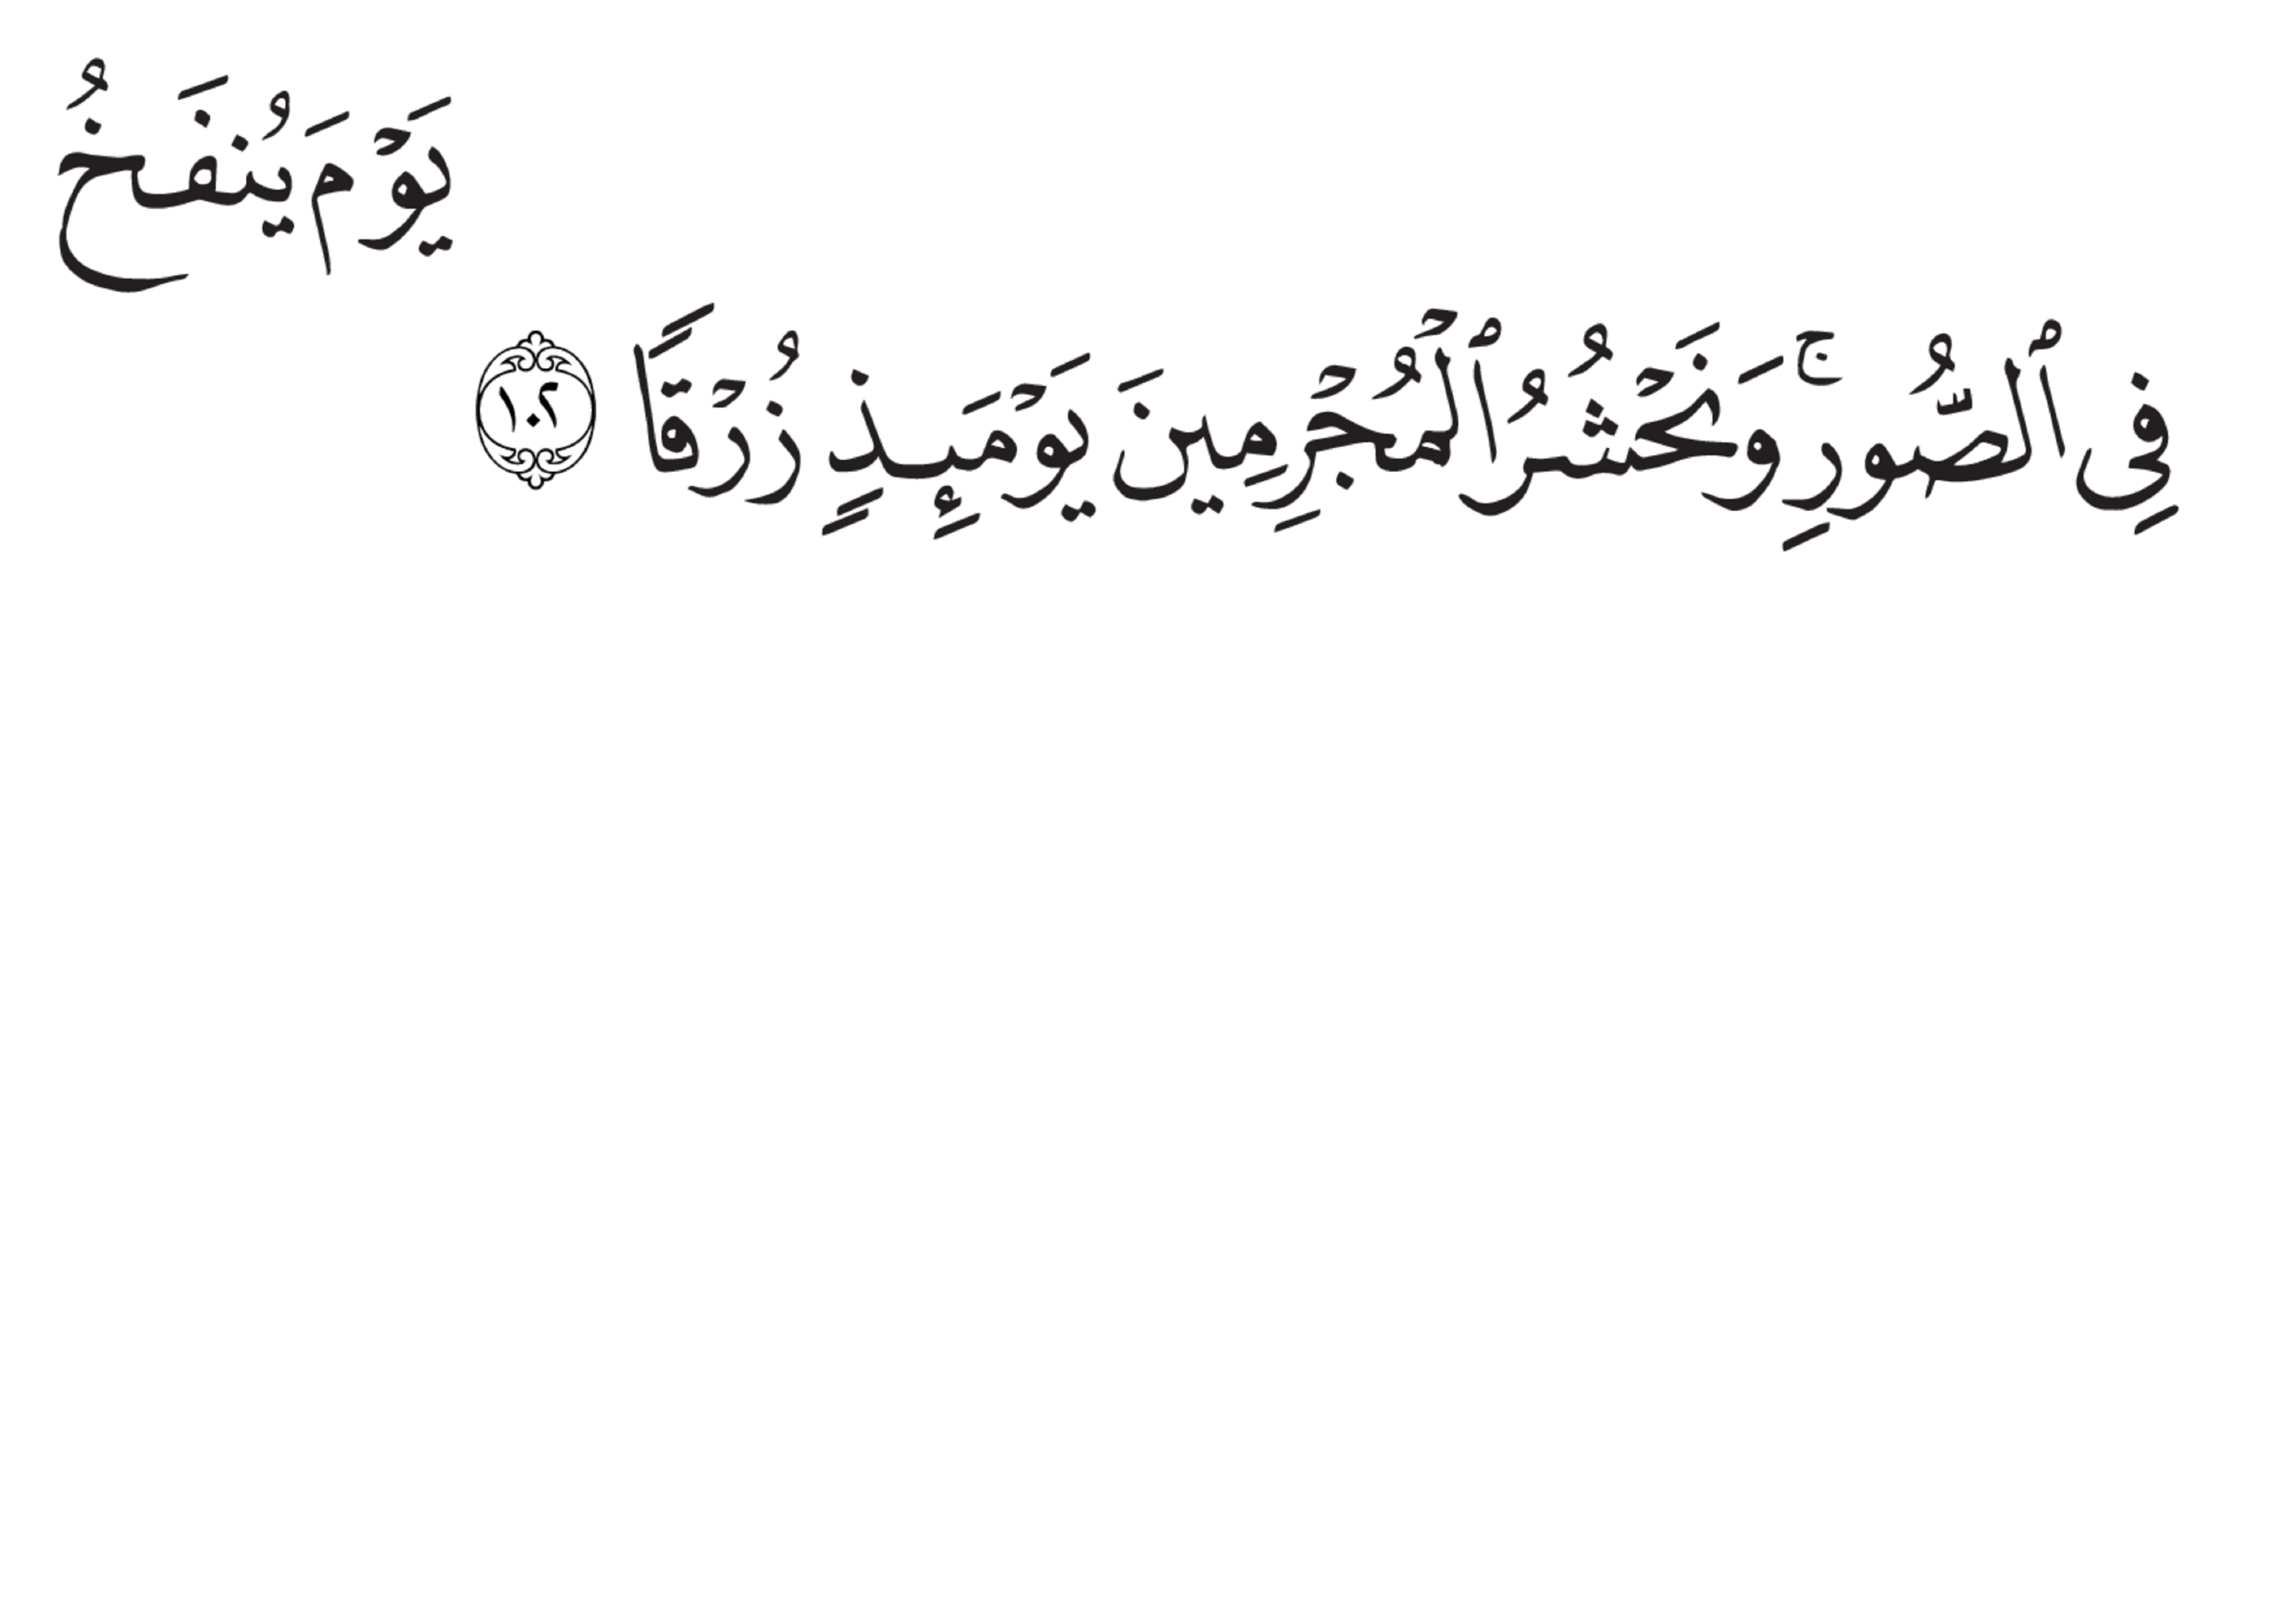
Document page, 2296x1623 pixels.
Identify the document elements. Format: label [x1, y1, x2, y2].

picture [57, 57, 2179, 552]
